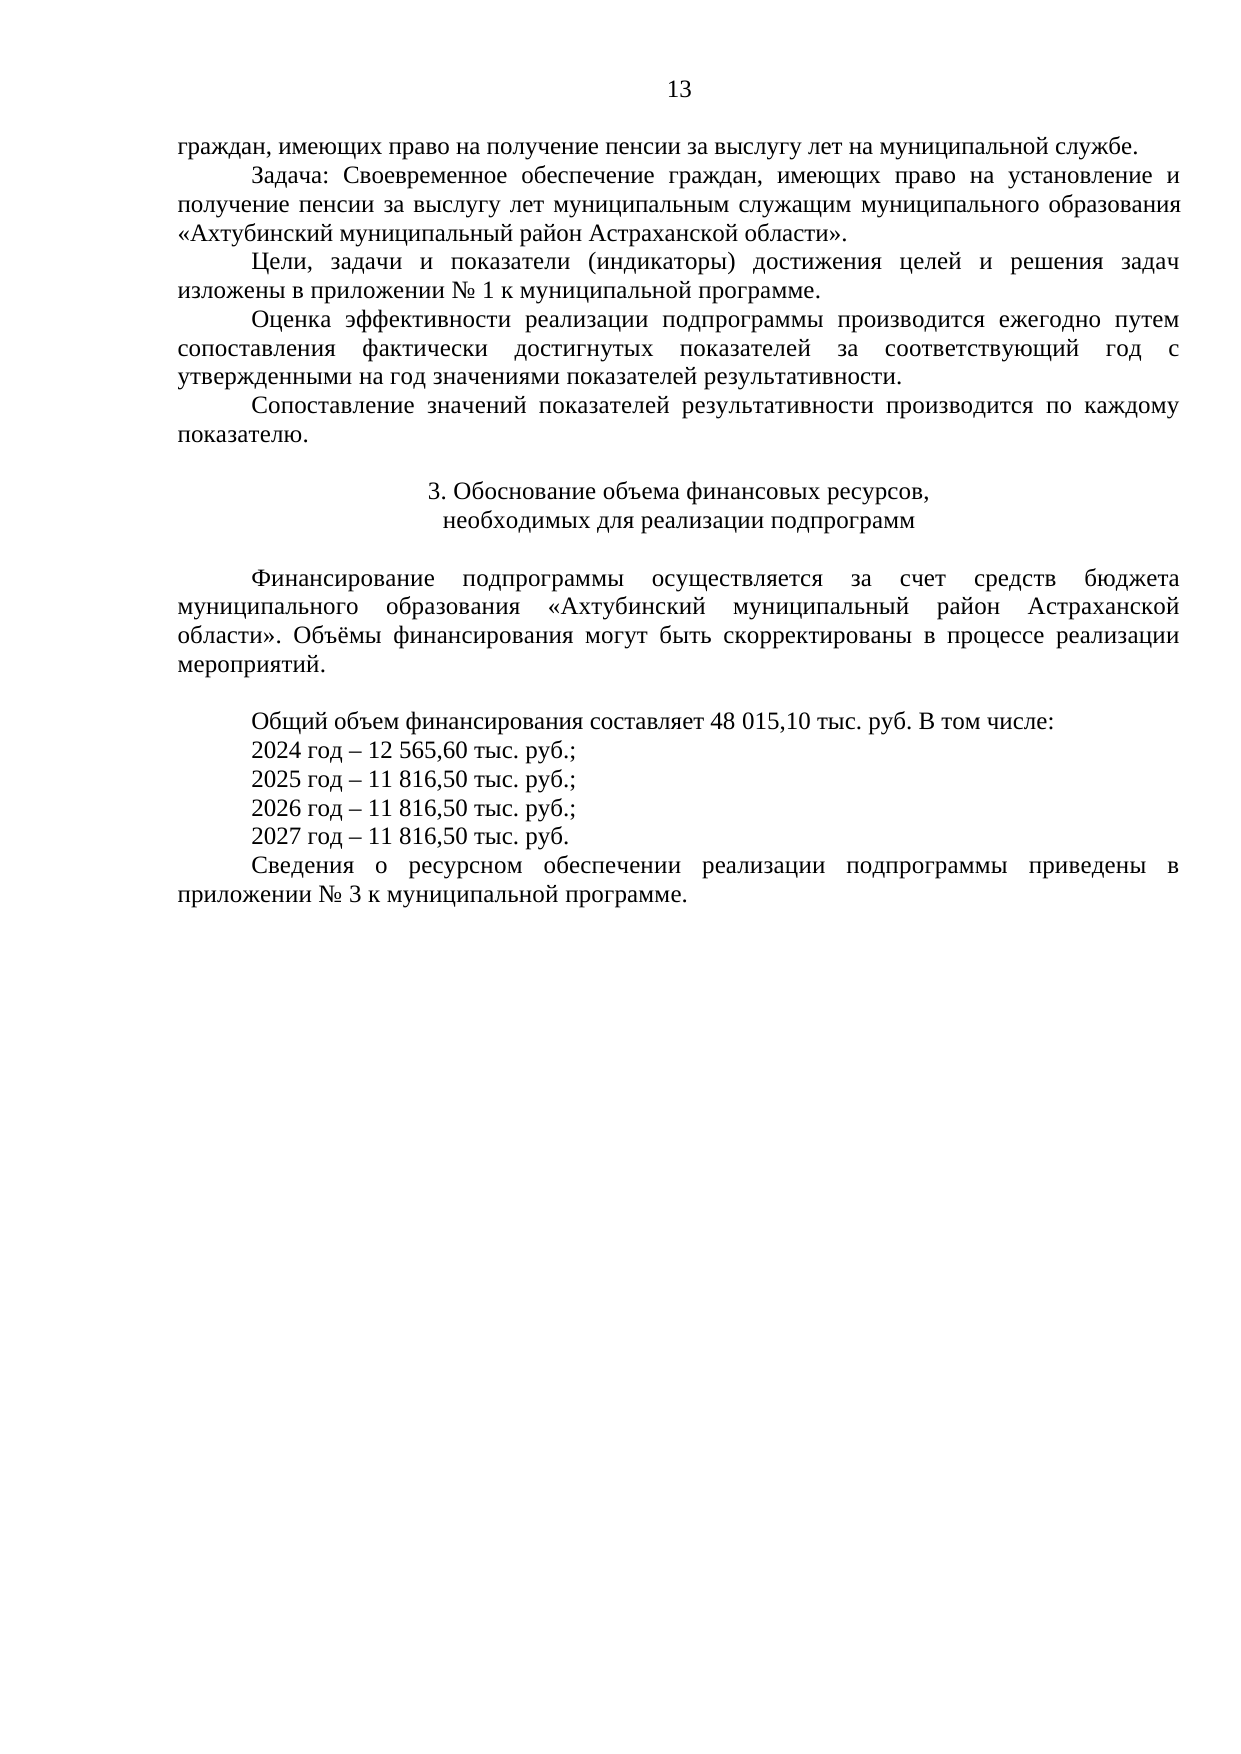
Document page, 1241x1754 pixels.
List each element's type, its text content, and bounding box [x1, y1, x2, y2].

text Задача: Своевременное обеспечение граждан, имеющих право на установление и получение пенсии за выслугу лет муниципальным служащим муниципального образования «Ахтубинский муниципальный район Астраханской области». [177, 160, 1181, 246]
text Финансирование подпрограммы осуществляется за счет средств бюджета муниципального образования «Ахтубинский муниципальный район Астраханской области». Объёмы финансирования могут быть скорректированы в процессе реализации мероприятий. [177, 563, 1181, 678]
text необходимых для реализации подпрограмм [177, 505, 1181, 534]
text 2026 год – 11 816,50 тыс. руб.; [177, 793, 1181, 821]
text 3. Обоснование объема финансовых ресурсов, [177, 476, 1181, 505]
text 2025 год – 11 816,50 тыс. руб.; [177, 764, 1181, 793]
text Общий объем финансирования составляет 48 015,10 тыс. руб. В том числе: [177, 706, 1181, 735]
text 2024 год – 12 565,60 тыс. руб.; [177, 735, 1181, 764]
text 2027 год – 11 816,50 тыс. руб. [177, 821, 1181, 850]
text Цели, задачи и показатели (индикаторы) достижения целей и решения задач изложены в приложении № 1 к муниципальной программе. [177, 246, 1181, 304]
text Оценка эффективности реализации подпрограммы производится ежегодно путем сопоставления фактически достигнутых показателей за соответствующий год с утвержденными на год значениями показателей результативности. [177, 304, 1181, 390]
text Сведения о ресурсном обеспечении реализации подпрограммы приведены в приложении № 3 к муниципальной программе. [177, 850, 1181, 908]
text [177, 131, 1181, 160]
text Сопоставление значений показателей результативности производится по каждому показателю. [177, 390, 1181, 448]
